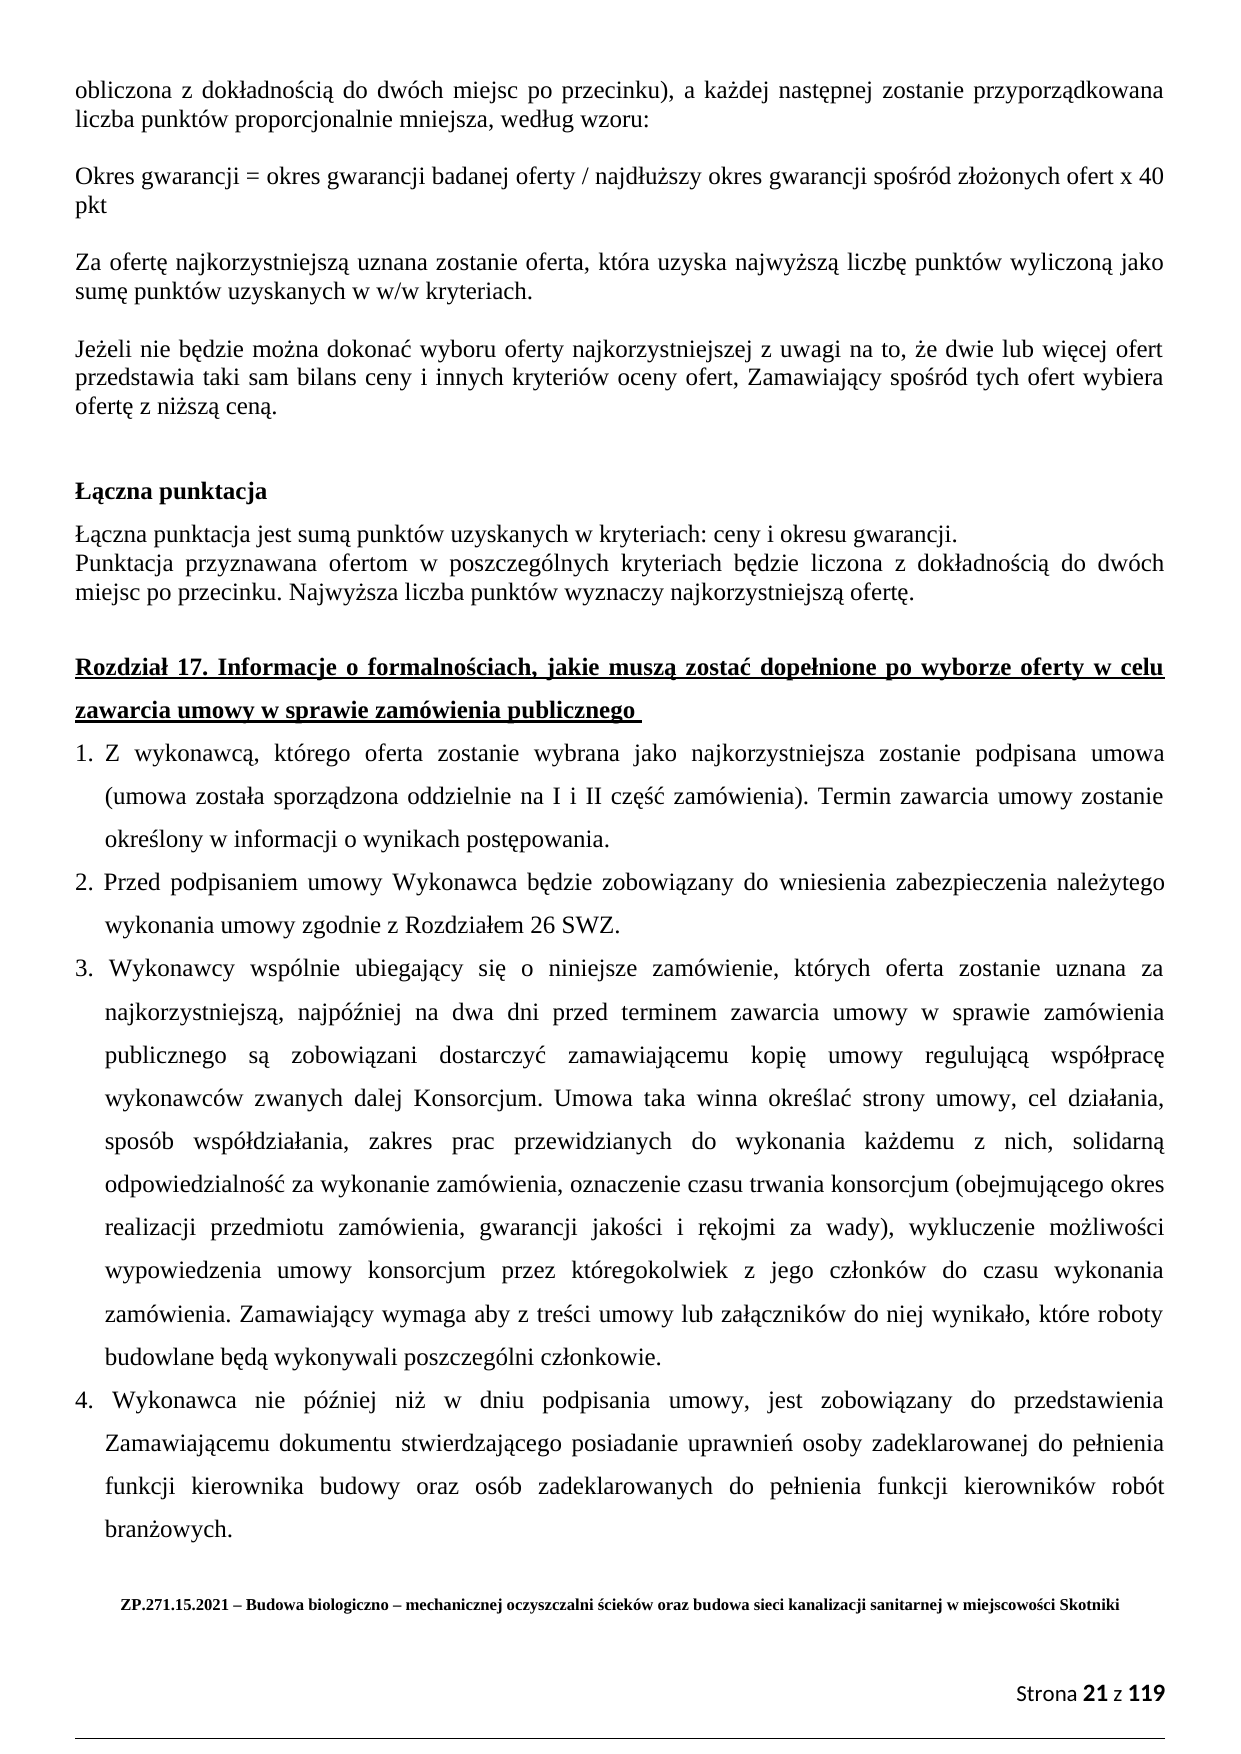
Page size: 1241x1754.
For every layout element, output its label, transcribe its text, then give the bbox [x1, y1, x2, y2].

text Jeżeli nie będzie można dokonać wyboru oferty najkorzystniejszej z uwagi na to, że dwie lub więcej ofert przedstawia taki sam bilans ceny i innych kryteriów oceny ofert, Zamawiający spośród tych ofert wybiera ofertę z niższą ceną. [75, 334, 1165, 420]
text 2. Przed podpisaniem umowy Wykonawca będzie zobowiązany do wniesienia zabezpieczenia należytego wykonania umowy zgodnie z Rozdziałem 26 SWZ. [75, 867, 1165, 939]
text Rozdział 17. Informacje o formalnościach, jakie muszą zostać dopełnione po wyborze oferty w celu zawarcia umowy w sprawie zamówienia publicznego [75, 652, 1165, 677]
text 4. Wykonawca nie później niż w dniu podpisania umowy, jest zobowiązany do przedstawienia Zamawiającemu dokumentu stwierdzającego posiadanie uprawnień osoby zadeklarowanej do pełnienia funkcji kierownika budowy oraz osób zadeklarowanych do pełnienia funkcji kierowników robót branżowych. [75, 1385, 1165, 1543]
text 3. Wykonawcy wspólnie ubiegający się o niniejsze zamówienie, których oferta zostanie uznana za najkorzystniejszą, najpóźniej na dwa dni przed terminem zawarcia umowy w sprawie zamówienia publicznego są zobowiązani dostarczyć zamawiającemu kopię umowy regulującą współpracę wykonawców zwanych dalej Konsorcjum. Umowa taka winna określać strony umowy, cel działania, sposób współdziałania, zakres prac przewidzianych do wykonania każdemu z nich, solidarną odpowiedzialność za wykonanie zamówienia, oznaczenie czasu trwania konsorcjum (obejmującego okres realizacji przedmiotu zamówienia, gwarancji jakości i rękojmi za wady), wykluczenie możliwości wypowiedzenia umowy konsorcjum przez któregokolwiek z jego członków do czasu wykonania zamówienia. Zamawiający wymaga aby z treści umowy lub załączników do niej wynikało, które roboty budowlane będą wykonywali poszczególni członkowie. [75, 953, 1165, 1371]
text Za ofertę najkorzystniejszą uznana zostanie oferta, która uzyska najwyższą liczbę punktów wyliczoną jako sumę punktów uzyskanych w w/w kryteriach. [75, 219, 1165, 305]
text Okres gwarancji = okres gwarancji badanej oferty / najdłuższy okres gwarancji spośród złożonych ofert x 40 pkt [75, 132, 1165, 219]
text Punktacja przyznawana ofertom w poszczególnych kryteriach będzie liczona z dokładnością do dwóch miejsc po przecinku. Najwyższa liczba punktów wyznaczy najkorzystniejszą ofertę. [75, 548, 1165, 606]
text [75, 75, 1165, 132]
text Łączna punktacja [75, 476, 1165, 505]
text Rozdział 17. Informacje o formalnościach, jakie muszą zostać dopełnione po wyborze oferty w celu zawarcia umowy w sprawie zamówienia publicznego [75, 679, 1165, 723]
text Łączna punktacja jest sumą punktów uzyskanych w kryteriach: ceny i okresu gwarancji. [75, 519, 1165, 548]
list Z wykonawcą, którego oferta zostanie wybrana jako najkorzystniejsza zostanie podpisana umowa (umowa została sporządzona oddzielnie na I i II część zamówienia). Termin zawarcia umowy zostanie określony w informacji o wynikach postępowania. [75, 738, 1165, 853]
